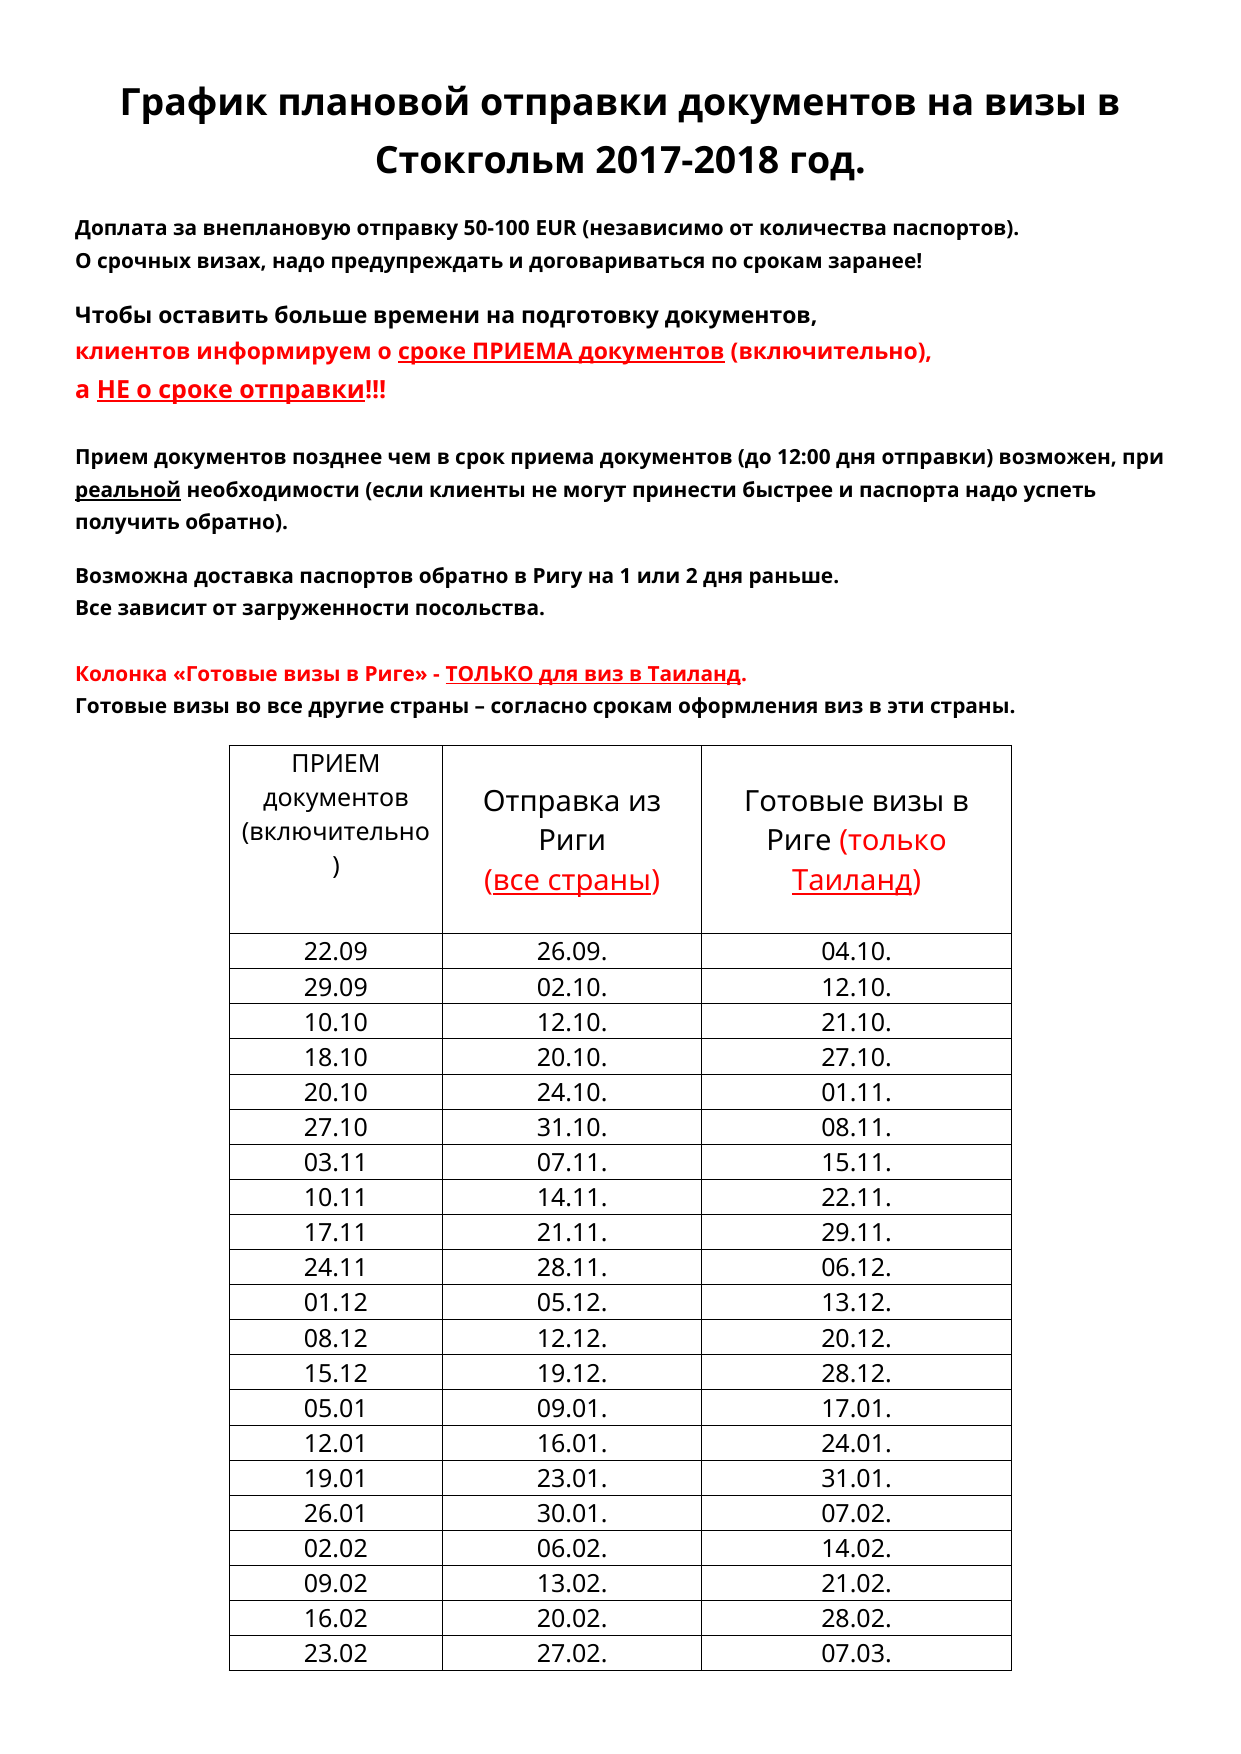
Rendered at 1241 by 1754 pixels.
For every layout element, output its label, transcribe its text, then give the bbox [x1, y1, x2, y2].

table_cell 20.02. [443, 1601, 701, 1635]
table_cell 04.10. [702, 934, 1011, 968]
table_cell 14.11. [443, 1180, 701, 1214]
table_cell 08.11. [702, 1110, 1011, 1144]
table_cell 14.02. [702, 1531, 1011, 1565]
table_cell 10.11 [230, 1180, 442, 1214]
table_cell 19.12. [443, 1355, 701, 1389]
table_cell 15.12 [230, 1355, 442, 1389]
table_cell 30.01. [443, 1496, 701, 1530]
table_cell 28.12. [702, 1355, 1011, 1389]
table_cell 24.11 [230, 1250, 442, 1284]
table_cell 10.10 [230, 1004, 442, 1038]
table_cell 28.02. [702, 1601, 1011, 1635]
text Доплата за внеплановую отправку 50-100 EUR (независимо от количества паспортов). О срочных визах, надо предупреждать и договариваться по срокам заранее! [75, 213, 1165, 274]
table_cell 07.03. [702, 1636, 1011, 1670]
table_cell 13.02. [443, 1566, 701, 1600]
table_cell 23.01. [443, 1461, 701, 1495]
table_cell 21.02. [702, 1566, 1011, 1600]
table_cell 07.11. [443, 1145, 701, 1179]
table_cell 22.09 [230, 934, 442, 968]
table_cell 03.11 [230, 1145, 442, 1179]
table_cell 08.12 [230, 1320, 442, 1354]
table_cell 12.12. [443, 1320, 701, 1354]
table_cell 02.02 [230, 1531, 442, 1565]
table_cell 02.10. [443, 969, 701, 1003]
table_header Отправка из Риги (все страны) [443, 746, 701, 933]
table_cell 29.11. [702, 1215, 1011, 1249]
table_cell 17.01. [702, 1390, 1011, 1424]
table_cell 31.10. [443, 1110, 701, 1144]
table_cell 19.01 [230, 1461, 442, 1495]
table_cell 21.10. [702, 1004, 1011, 1038]
table_cell 01.11. [702, 1075, 1011, 1108]
table_cell 16.01. [443, 1426, 701, 1459]
table_cell 20.12. [702, 1320, 1011, 1354]
table_cell 31.01. [702, 1461, 1011, 1495]
text Возможна доставка паспортов обратно в Ригу на 1 или 2 дня раньше. Все зависит от загруженности посольства. Колонка «Готовые визы в Риге» - ТОЛЬКО для виз в Таиланд. Готовые визы во все другие страны – согласно срокам оформления виз в эти страны. [75, 561, 1165, 720]
table_cell 05.01 [230, 1390, 442, 1424]
table_cell 21.11. [443, 1215, 701, 1249]
text Чтобы оставить больше времени на подготовку документов, клиентов информируем о сроке ПРИЕМА документов (включительно), а НЕ о сроке отправки!!! Прием документов позднее чем в срок приема документов (до 12:00 дня отправки) возможен, при реальной необходимости (если клиенты не могут принести быстрее и паспорта надо успеть получить обратно). [75, 299, 1165, 536]
table_cell 07.02. [702, 1496, 1011, 1530]
table_cell 15.11. [702, 1145, 1011, 1179]
table_cell 29.09 [230, 969, 442, 1003]
table_cell 06.02. [443, 1531, 701, 1565]
table_header Готовые визы в Риге (только Таиланд) [702, 746, 1011, 933]
table_cell 13.12. [702, 1285, 1011, 1319]
table_cell 12.01 [230, 1426, 442, 1459]
text График плановой отправки документов на визы в Стокгольм 2017-2018 год. [75, 75, 1165, 185]
table_cell 20.10 [230, 1075, 442, 1108]
table_cell 24.10. [443, 1075, 701, 1108]
table_cell 27.02. [443, 1636, 701, 1670]
table_cell 05.12. [443, 1285, 701, 1319]
table_cell 18.10 [230, 1039, 442, 1073]
table_cell 01.12 [230, 1285, 442, 1319]
table_header ПРИЕМ документов (включительно) [230, 746, 442, 933]
table_cell 23.02 [230, 1636, 442, 1670]
table_cell 26.09. [443, 934, 701, 968]
table_cell 26.01 [230, 1496, 442, 1530]
table_cell 09.01. [443, 1390, 701, 1424]
table_cell 09.02 [230, 1566, 442, 1600]
table_cell 12.10. [443, 1004, 701, 1038]
table_cell 27.10 [230, 1110, 442, 1144]
table_cell 24.01. [702, 1426, 1011, 1459]
table_cell 06.12. [702, 1250, 1011, 1284]
table_cell 12.10. [702, 969, 1011, 1003]
table_cell 28.11. [443, 1250, 701, 1284]
table_cell 20.10. [443, 1039, 701, 1073]
table_cell 22.11. [702, 1180, 1011, 1214]
table_cell 16.02 [230, 1601, 442, 1635]
table_cell 27.10. [702, 1039, 1011, 1073]
table_cell 17.11 [230, 1215, 442, 1249]
